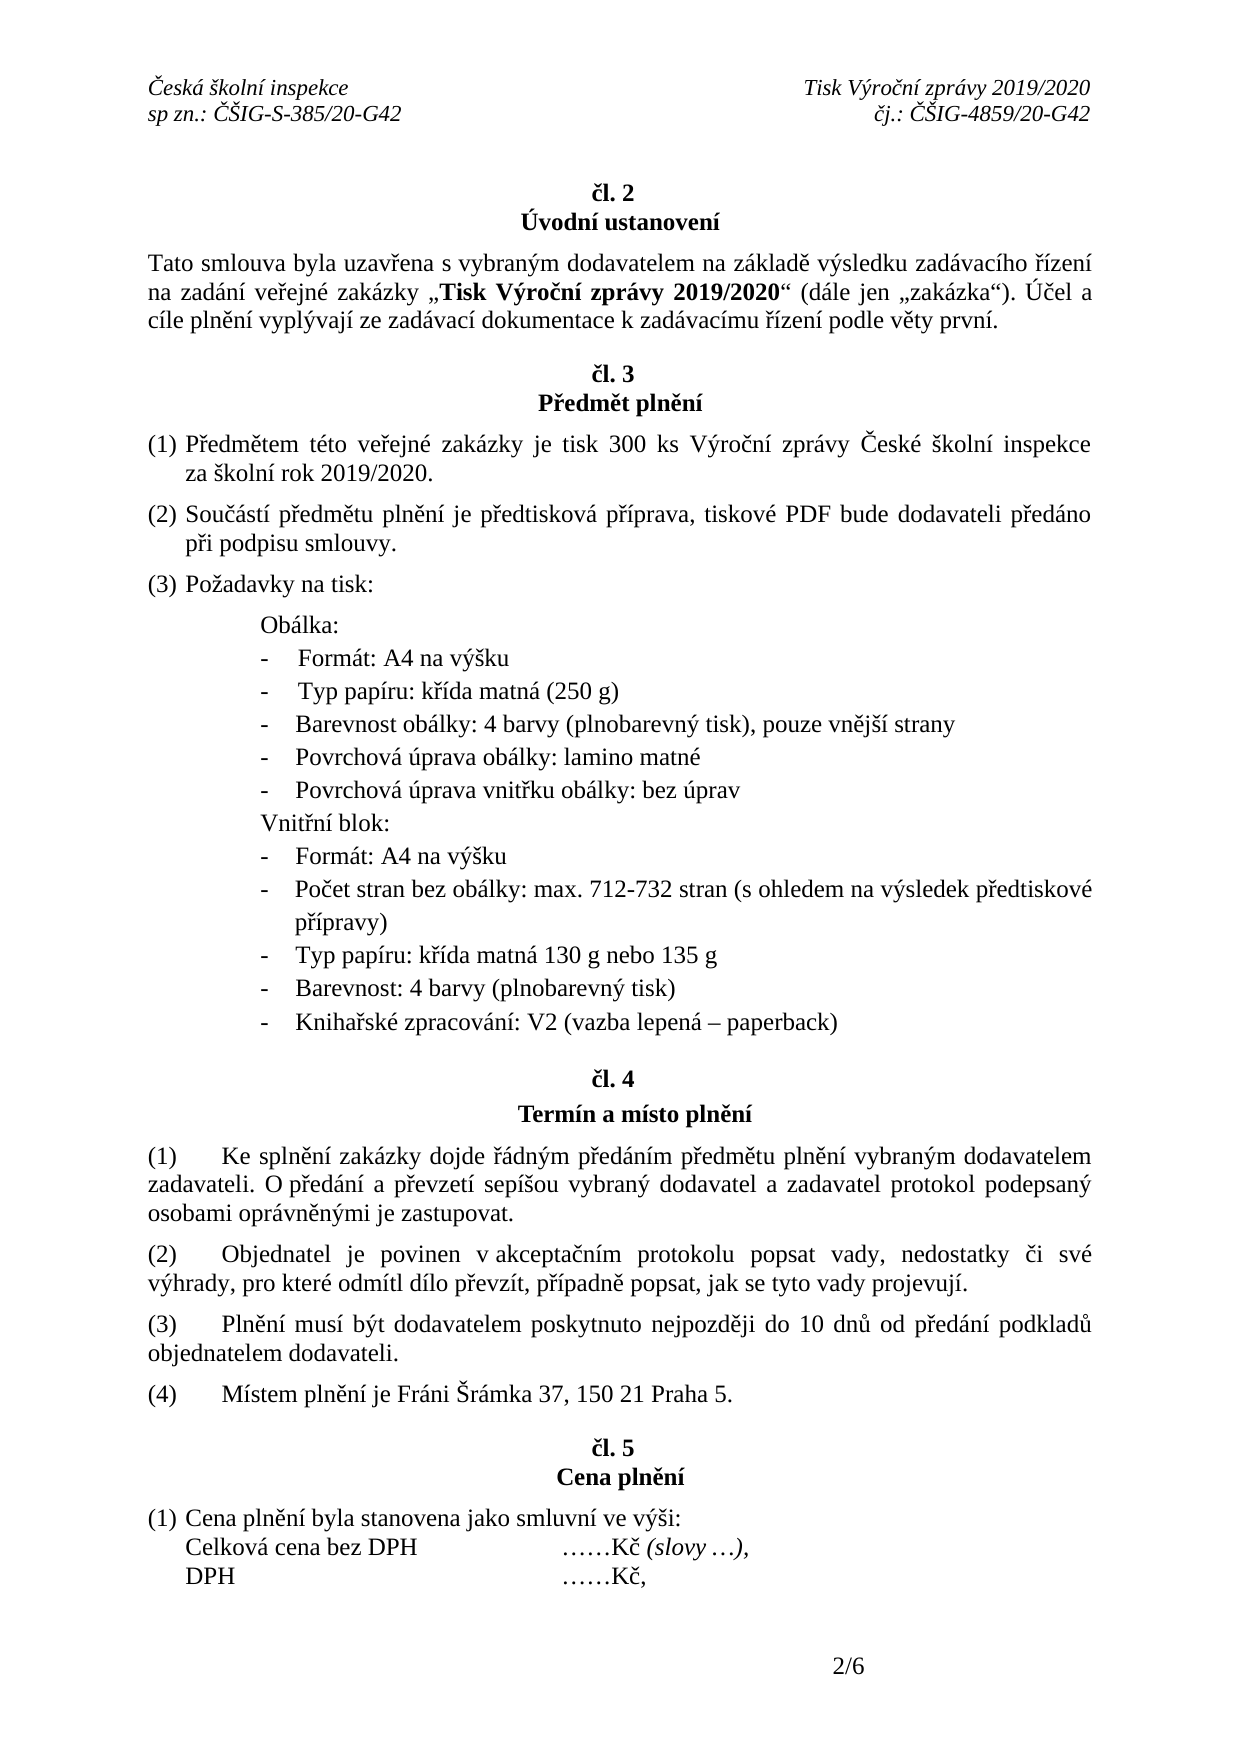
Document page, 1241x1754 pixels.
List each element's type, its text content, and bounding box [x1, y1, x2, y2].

list - Typ papíru: křída matná 130 g nebo 135 g [223, 941, 1093, 969]
list Typ papíru: křída matná (250 g) [260, 676, 1093, 705]
list Předmětem této veřejné zakázky je tisk 300 ks Výroční zprávy České školní inspekce za školní rok 2019/2020. [148, 429, 1093, 487]
list Požadavky na tisk: [148, 569, 1093, 598]
list Formát: A4 na výšku [260, 643, 1093, 672]
list - Knihařské zpracování: V2 (vazba lepená – paperback) [223, 1007, 1093, 1035]
subtitle Úvodní ustanovení [148, 178, 1093, 235]
list - Počet stran bez obálky: max. 712-732 stran (s ohledem na výsledek předtiskové přípravy) [260, 874, 1093, 936]
list Vnitřní blok: [223, 808, 1093, 837]
subtitle Předmět plnění [148, 359, 1093, 417]
text Obálka: [260, 610, 1093, 639]
subtitle Cena plnění [148, 1433, 1093, 1491]
list - Povrchová úprava obálky: lamino matné [223, 742, 1093, 771]
list - Barevnost obálky: 4 barvy (plnobarevný tisk), pouze vnější strany [223, 709, 1093, 738]
subtitle Termín a místo plnění [177, 1099, 1093, 1128]
text Tato smlouva byla uzavřena s vybraným dodavatelem na základě výsledku zadávacího řízení na zadání veřejné zakázky „Tisk Výroční zprávy 2019/2020“ (dále jen „zakázka“). Účel a cíle plnění vyplývají ze zadávací dokumentace k zadávacímu řízení podle věty první. [148, 248, 1093, 334]
list - Barevnost: 4 barvy (plnobarevný tisk) [223, 973, 1093, 1002]
list Plnění musí být dodavatelem poskytnuto nejpozději do 10 dnů od předání podkladů objednatelem dodavateli. [148, 1309, 1093, 1367]
list Místem plnění je Fráni Šrámka 37, 150 21 Praha 5. [148, 1379, 1093, 1408]
list - Formát: A4 na výšku [223, 841, 1093, 870]
list Cena plnění byla stanovena jako smluvní ve výši: [148, 1503, 1093, 1532]
list Ke splnění zakázky dojde řádným předáním předmětu plnění vybraným dodavatelem zadavateli. O předání a převzetí sepíšou vybraný dodavatel a zadavatel protokol podepsaný osobami oprávněnými je zastupovat. [148, 1141, 1093, 1227]
list Objednatel je povinen v akceptačním protokolu popsat vady, nedostatky či své výhrady, pro které odmítl dílo převzít, případně popsat, jak se tyto vady projevují. [148, 1239, 1093, 1297]
list Celková cena bez DPH ……Kč (slovy …), [185, 1532, 1093, 1561]
list - Povrchová úprava vnitřku obálky: bez úprav [223, 775, 1093, 804]
list Součástí předmětu plnění je předtisková příprava, tiskové PDF bude dodavateli předáno při podpisu smlouvy. [148, 499, 1093, 557]
list DPH ……Kč, [185, 1561, 1093, 1589]
